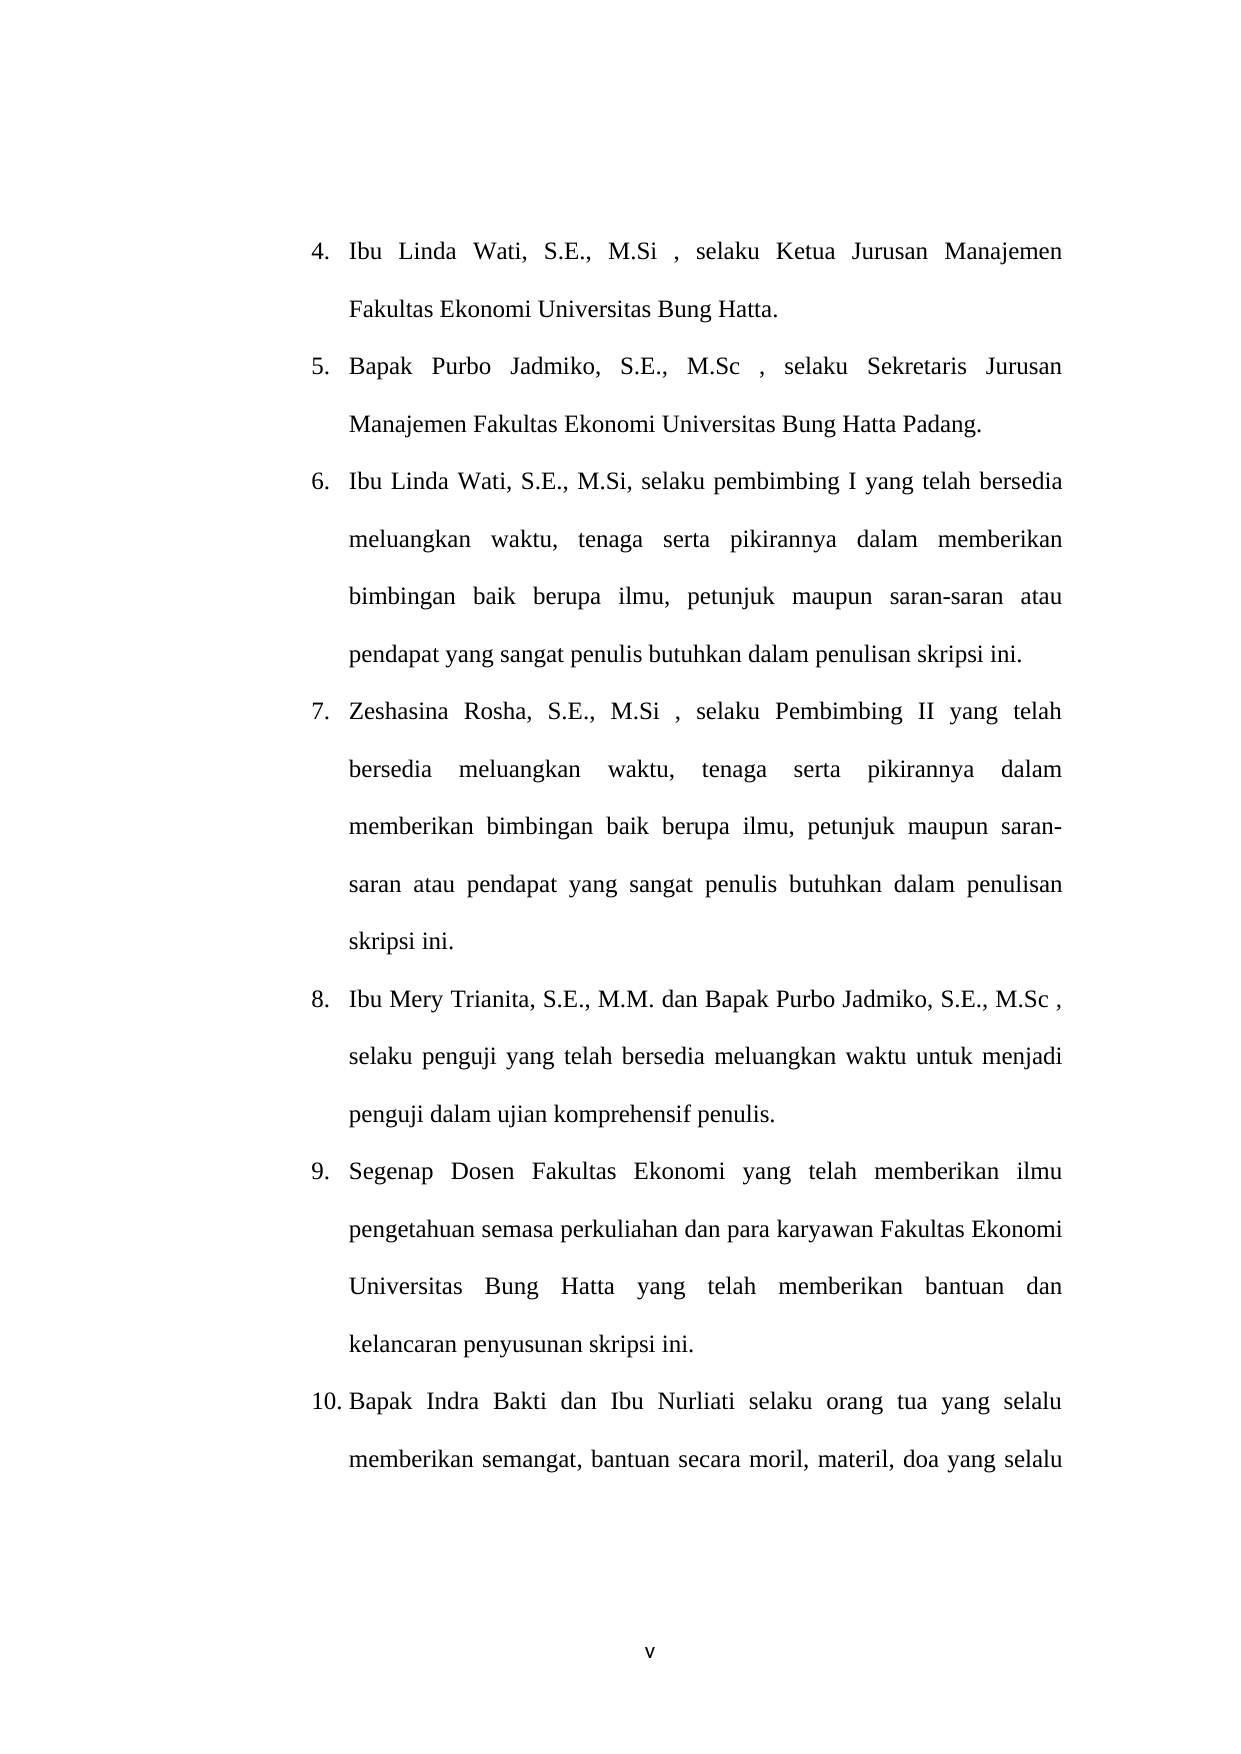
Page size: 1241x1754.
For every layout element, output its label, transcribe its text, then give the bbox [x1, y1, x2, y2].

list Bapak Purbo Jadmiko, S.E., M.Sc , selaku Sekretaris Jurusan Manajemen Fakultas Ekonomi Universitas Bung Hatta Padang. [311, 351, 1063, 437]
list Segenap Dosen Fakultas Ekonomi yang telah memberikan ilmu pengetahuan semasa perkuliahan dan para karyawan Fakultas Ekonomi Universitas Bung Hatta yang telah memberikan bantuan dan kelancaran penyusunan skripsi ini. [311, 1156, 1063, 1357]
list Ibu Linda Wati, S.E., M.Si, selaku pembimbing I yang telah bersedia meluangkan waktu, tenaga serta pikirannya dalam memberikan bimbingan baik berupa ilmu, petunjuk maupun saran-saran atau pendapat yang sangat penulis butuhkan dalam penulisan skripsi ini. [311, 466, 1063, 667]
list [311, 1386, 1063, 1472]
list Zeshasina Rosha, S.E., M.Si , selaku Pembimbing II yang telah bersedia meluangkan waktu, tenaga serta pikirannya dalam memberikan bimbingan baik berupa ilmu, petunjuk maupun saran-saran atau pendapat yang sangat penulis butuhkan dalam penulisan skripsi ini. [311, 696, 1063, 955]
list Ibu Linda Wati, S.E., M.Si , selaku Ketua Jurusan Manajemen Fakultas Ekonomi Universitas Bung Hatta. [311, 236, 1063, 322]
list Ibu Mery Trianita, S.E., M.M. dan Bapak Purbo Jadmiko, S.E., M.Sc , selaku penguji yang telah bersedia meluangkan waktu untuk menjadi penguji dalam ujian komprehensif penulis. [311, 984, 1063, 1127]
